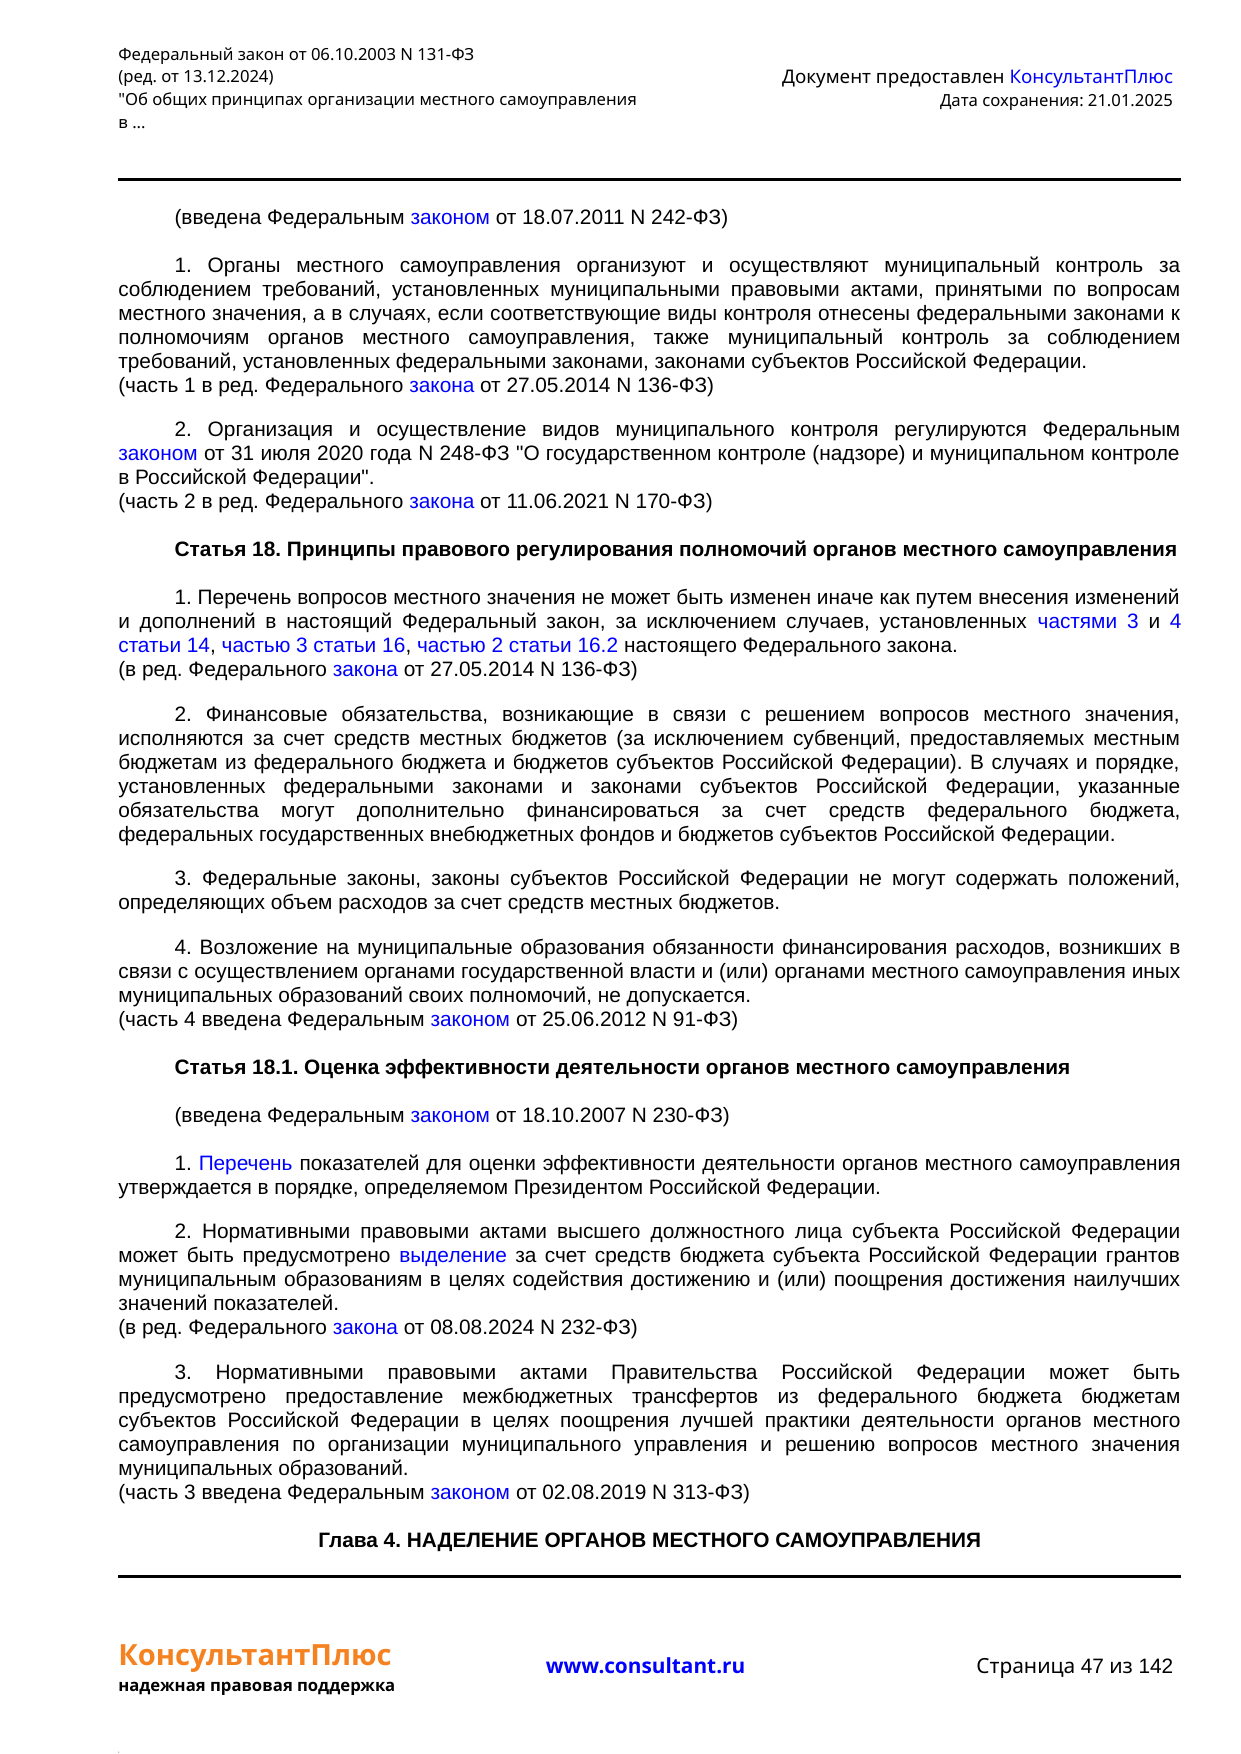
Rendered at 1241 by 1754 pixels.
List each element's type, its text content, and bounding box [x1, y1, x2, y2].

title Статья 18. Принципы правового регулирования полномочий органов местного самоуправления [118, 537, 1181, 561]
text 2. Нормативными правовыми актами высшего должностного лица субъекта Российской Федерации может быть предусмотрено выделение за счет средств бюджета субъекта Российской Федерации грантов муниципальным образованиям в целях содействия достижению и (или) поощрения достижения наилучших значений показателей. [118, 1219, 1181, 1315]
text 2. Финансовые обязательства, возникающие в связи с решением вопросов местного значения, исполняются за счет средств местных бюджетов (за исключением субвенций, предоставляемых местным бюджетам из федерального бюджета и бюджетов субъектов Российской Федерации). В случаях и порядке, установленных федеральными законами и законами субъектов Российской Федерации, указанные обязательства могут дополнительно финансироваться за счет средств федерального бюджета, федеральных государственных внебюджетных фондов и бюджетов субъектов Российской Федерации. [118, 702, 1181, 845]
text (в ред. Федерального закона от 27.05.2014 N 136-ФЗ) [118, 657, 1181, 681]
text 3. Федеральные законы, законы субъектов Российской Федерации не могут содержать положений, определяющих объем расходов за счет средств местных бюджетов. [118, 866, 1181, 914]
text 2. Организация и осуществление видов муниципального контроля регулируются Федеральным законом от 31 июля 2020 года N 248-ФЗ "О государственном контроле (надзоре) и муниципальном контроле в Российской Федерации". [118, 417, 1181, 489]
text 1. Перечень вопросов местного значения не может быть изменен иначе как путем внесения изменений и дополнений в настоящий Федеральный закон, за исключением случаев, установленных частями 3 и 4 статьи 14, частью 3 статьи 16, частью 2 статьи 16.2 настоящего Федерального закона. [118, 585, 1181, 657]
text 1. Органы местного самоуправления организуют и осуществляют муниципальный контроль за соблюдением требований, установленных муниципальными правовыми актами, принятыми по вопросам местного значения, а в случаях, если соответствующие виды контроля отнесены федеральными законами к полномочиям органов местного самоуправления, также муниципальный контроль за соблюдением требований, установленных федеральными законами, законами субъектов Российской Федерации. [118, 253, 1181, 372]
text 3. Нормативными правовыми актами Правительства Российской Федерации может быть предусмотрено предоставление межбюджетных трансфертов из федерального бюджета бюджетам субъектов Российской Федерации в целях поощрения лучшей практики деятельности органов местного самоуправления по организации муниципального управления и решению вопросов местного значения муниципальных образований. [118, 1360, 1181, 1480]
text (часть 2 в ред. Федерального закона от 11.06.2021 N 170-ФЗ) [118, 489, 1181, 513]
text 1. Перечень показателей для оценки эффективности деятельности органов местного самоуправления утверждается в порядке, определяемом Президентом Российской Федерации. [118, 1151, 1181, 1198]
text (введена Федеральным законом от 18.07.2011 N 242-ФЗ) [118, 205, 1181, 229]
text (часть 4 введена Федеральным законом от 25.06.2012 N 91-ФЗ) [118, 1007, 1181, 1031]
text 4. Возложение на муниципальные образования обязанности финансирования расходов, возникших в связи с осуществлением органами государственной власти и (или) органами местного самоуправления иных муниципальных образований своих полномочий, не допускается. [118, 935, 1181, 1007]
text (введена Федеральным законом от 18.10.2007 N 230-ФЗ) [118, 1103, 1181, 1127]
title Глава 4. НАДЕЛЕНИЕ ОРГАНОВ МЕСТНОГО САМОУПРАВЛЕНИЯ [118, 1528, 1181, 1552]
title Статья 18.1. Оценка эффективности деятельности органов местного самоуправления [118, 1055, 1181, 1079]
text (в ред. Федерального закона от 08.08.2024 N 232-ФЗ) [118, 1315, 1181, 1339]
text (часть 1 в ред. Федерального закона от 27.05.2014 N 136-ФЗ) [118, 372, 1181, 396]
text (часть 3 введена Федеральным законом от 02.08.2019 N 313-ФЗ) [118, 1480, 1181, 1504]
